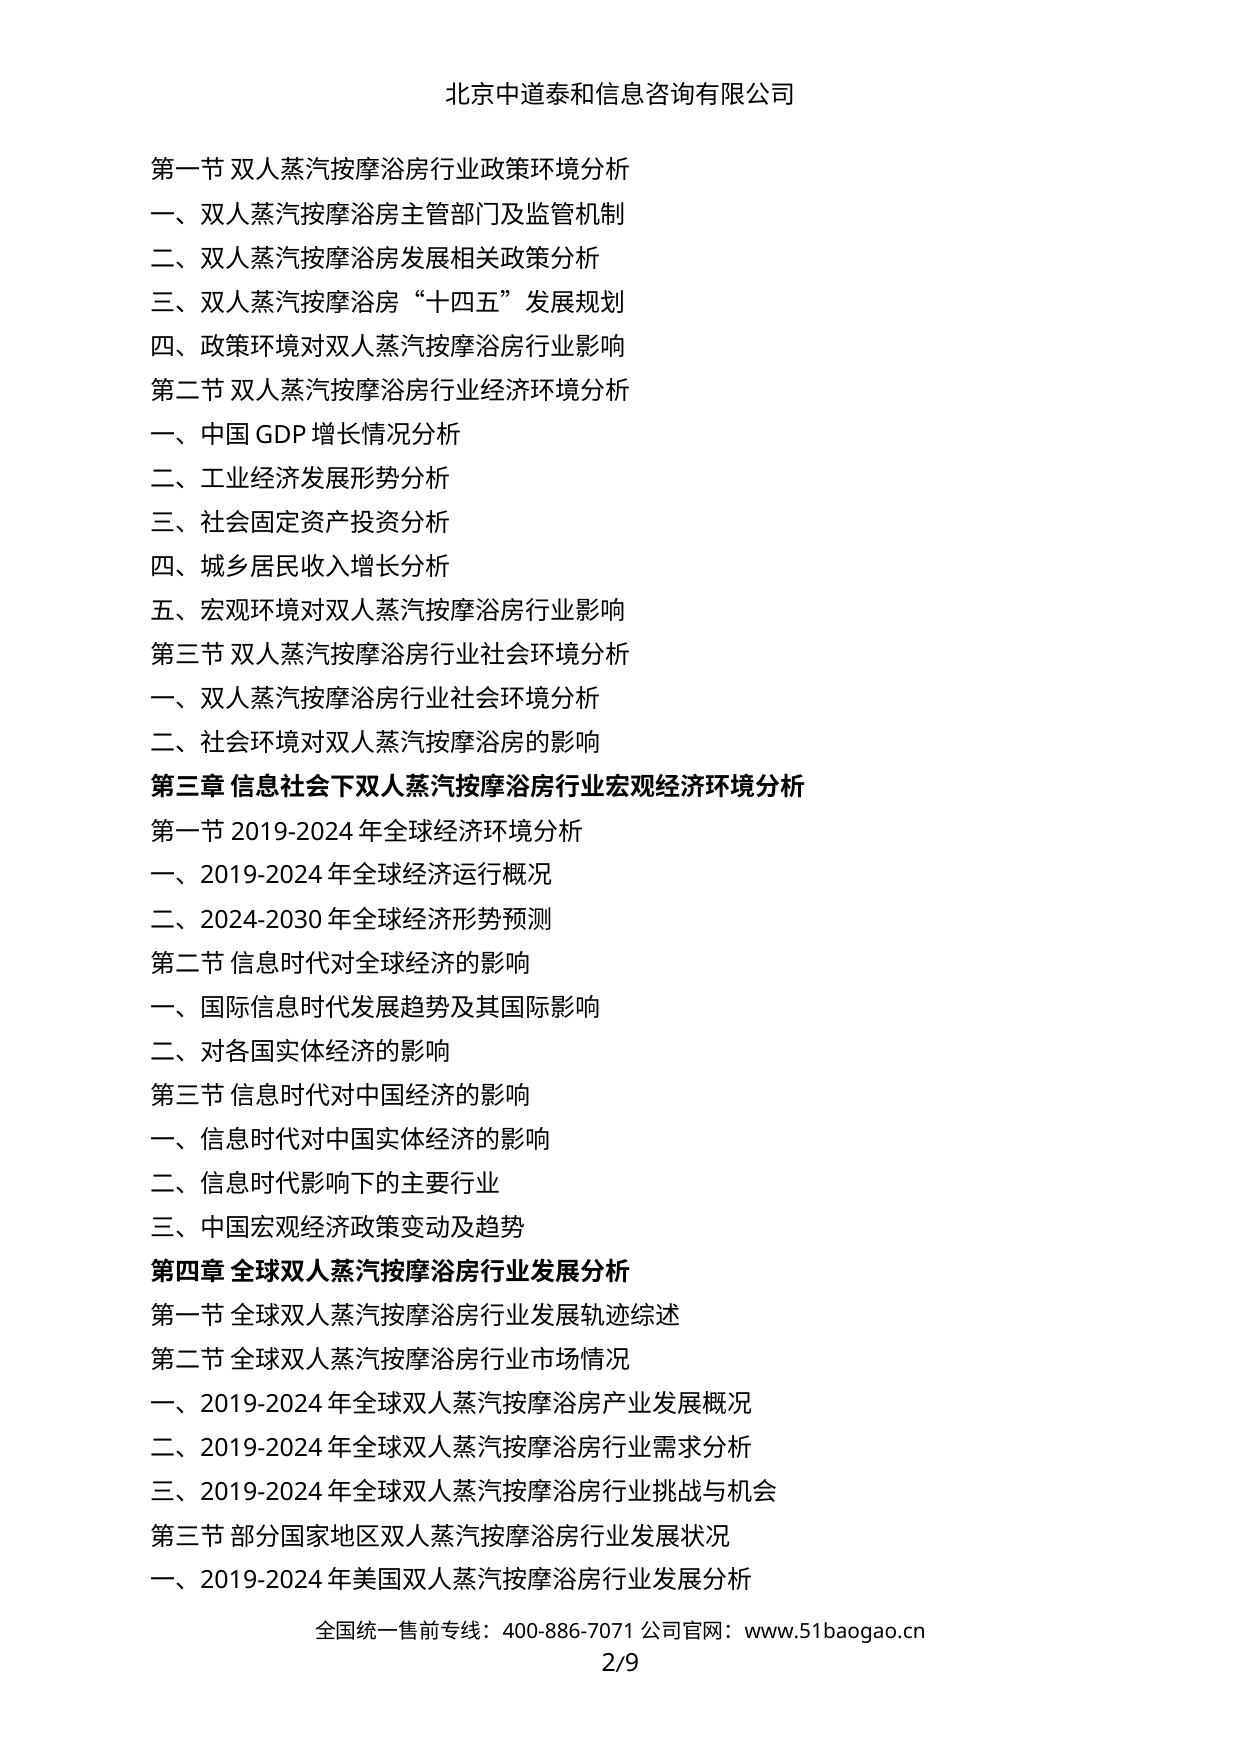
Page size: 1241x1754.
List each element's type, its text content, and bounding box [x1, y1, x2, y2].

text 三、2019-2024年全球双人蒸汽按摩浴房行业挑战与机会 [150, 1472, 1090, 1508]
text 一、中国GDP增长情况分析 [150, 414, 1090, 451]
text 一、2019-2024年全球双人蒸汽按摩浴房产业发展概况 [150, 1384, 1090, 1420]
text 一、信息时代对中国实体经济的影响 [150, 1119, 1090, 1156]
text 四、城乡居民收入增长分析 [150, 547, 1090, 583]
text 第三节 双人蒸汽按摩浴房行业社会环境分析 [150, 635, 1090, 671]
text 二、社会环境对双人蒸汽按摩浴房的影响 [150, 723, 1090, 759]
text 三、社会固定资产投资分析 [150, 502, 1090, 539]
text 三、双人蒸汽按摩浴房“十四五”发展规划 [150, 282, 1090, 318]
text 一、2019-2024年全球经济运行概况 [150, 855, 1090, 891]
text 第三章 信息社会下双人蒸汽按摩浴房行业宏观经济环境分析 [150, 767, 1090, 803]
text 二、对各国实体经济的影响 [150, 1031, 1090, 1067]
text 第一节 全球双人蒸汽按摩浴房行业发展轨迹综述 [150, 1296, 1090, 1332]
text 二、2019-2024年全球双人蒸汽按摩浴房行业需求分析 [150, 1428, 1090, 1464]
text 第二节 信息时代对全球经济的影响 [150, 943, 1090, 979]
text 二、工业经济发展形势分析 [150, 458, 1090, 495]
text 第三节 信息时代对中国经济的影响 [150, 1075, 1090, 1112]
text 第二节 双人蒸汽按摩浴房行业经济环境分析 [150, 370, 1090, 407]
text 第二节 全球双人蒸汽按摩浴房行业市场情况 [150, 1340, 1090, 1376]
text 五、宏观环境对双人蒸汽按摩浴房行业影响 [150, 591, 1090, 627]
text 二、双人蒸汽按摩浴房发展相关政策分析 [150, 238, 1090, 274]
text 一、国际信息时代发展趋势及其国际影响 [150, 987, 1090, 1023]
text 一、双人蒸汽按摩浴房行业社会环境分析 [150, 679, 1090, 715]
text 第一节 双人蒸汽按摩浴房行业政策环境分析 [150, 150, 1090, 186]
text 二、信息时代影响下的主要行业 [150, 1163, 1090, 1200]
text 二、2024-2030年全球经济形势预测 [150, 899, 1090, 935]
text 第三节 部分国家地区双人蒸汽按摩浴房行业发展状况 [150, 1516, 1090, 1552]
text 一、2019-2024年美国双人蒸汽按摩浴房行业发展分析 [150, 1560, 1090, 1596]
text 第一节 2019-2024年全球经济环境分析 [150, 811, 1090, 847]
text 四、政策环境对双人蒸汽按摩浴房行业影响 [150, 326, 1090, 362]
text 第四章 全球双人蒸汽按摩浴房行业发展分析 [150, 1252, 1090, 1288]
text 三、中国宏观经济政策变动及趋势 [150, 1207, 1090, 1244]
text 一、双人蒸汽按摩浴房主管部门及监管机制 [150, 194, 1090, 230]
